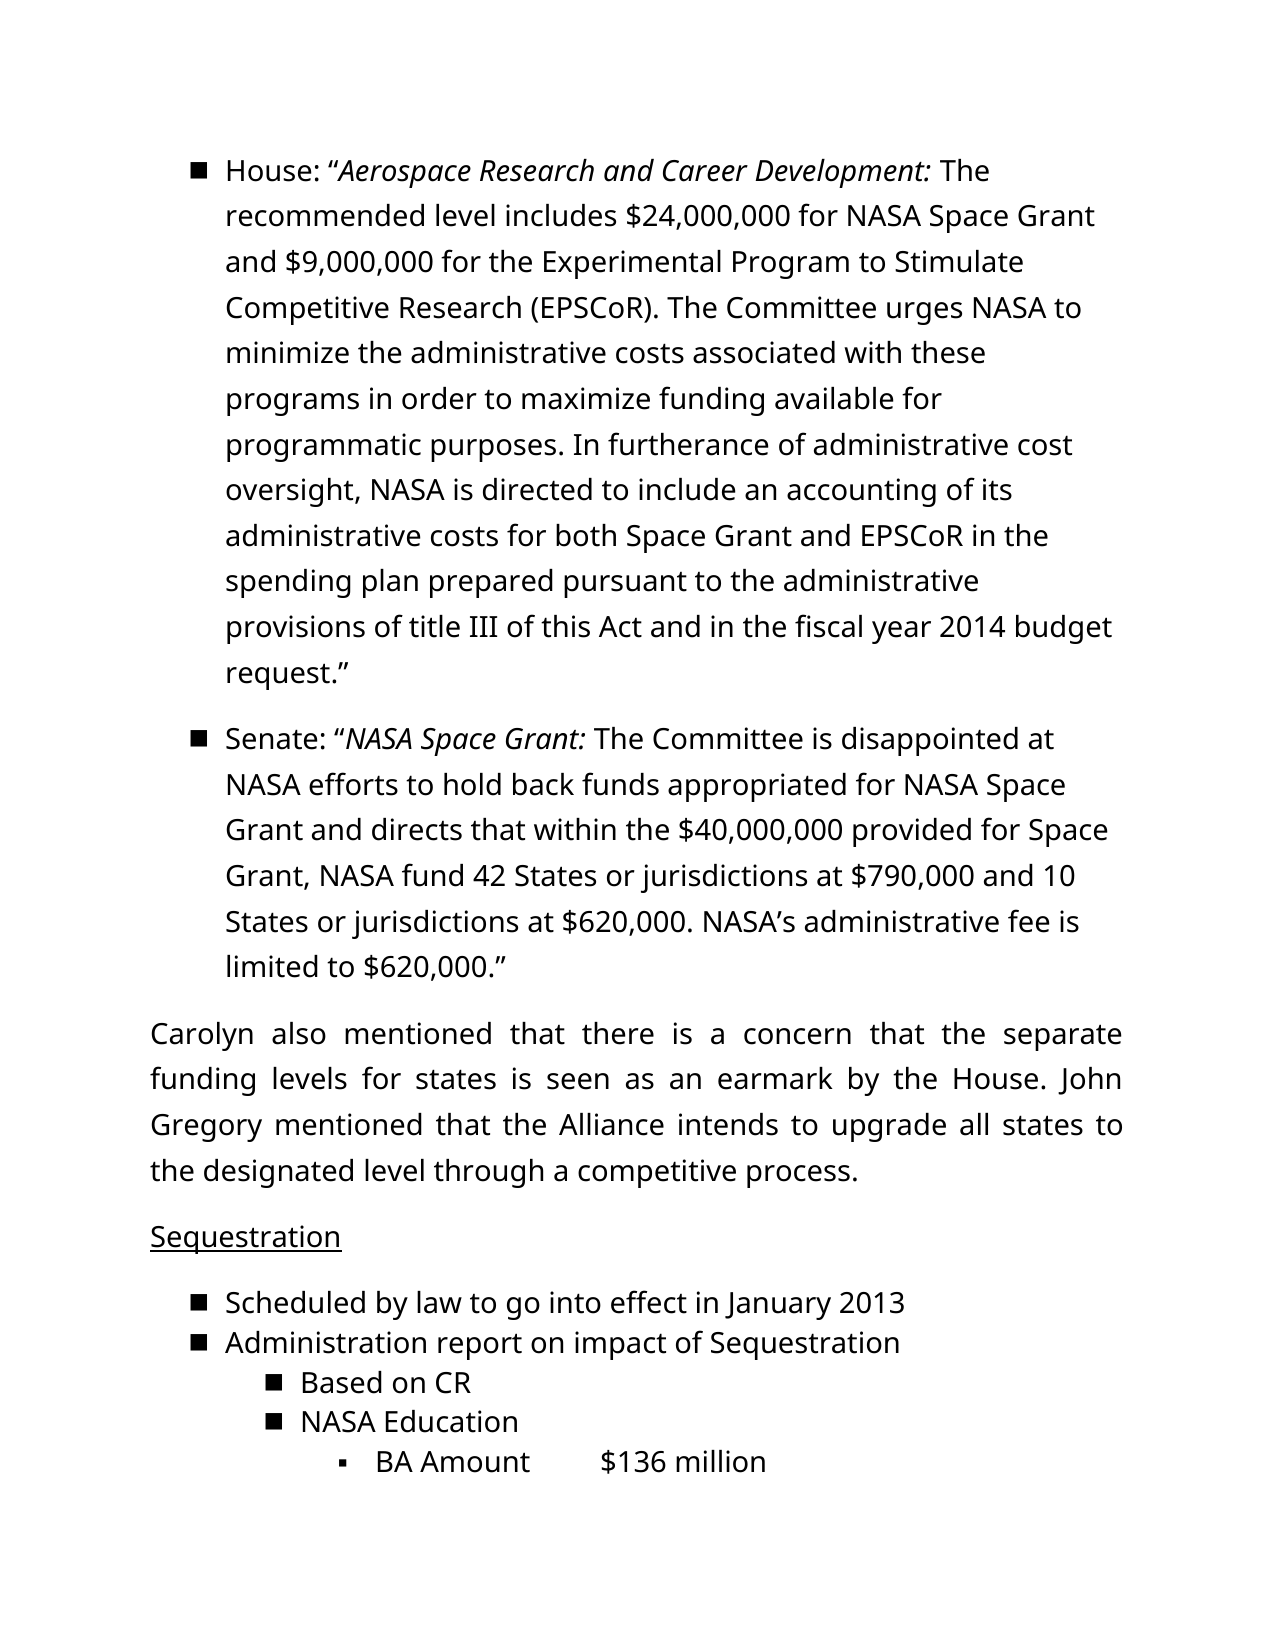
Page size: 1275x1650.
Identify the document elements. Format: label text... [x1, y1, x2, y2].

list Senate: “NASA Space Grant: The Committee is disappointed at NASA efforts to hold back funds appropriated for NASA Space Grant and directs that within the $40,000,000 provided for Space Grant, NASA fund 42 States or jurisdictions at $790,000 and 10 States or jurisdictions at $620,000. NASA’s administrative fee is limited to $620,000.” [187, 718, 1125, 986]
text Carolyn also mentioned that there is a concern that the separate funding levels for states is seen as an earmark by the House. John Gregory mentioned that the Alliance intends to upgrade all states to the designated level through a competitive process. [150, 1013, 1125, 1189]
list BA Amount $136 million [337, 1441, 1125, 1481]
list Administration report on impact of Sequestration [187, 1322, 1125, 1362]
list Based on CR [262, 1362, 1125, 1402]
text Sequestration [150, 1216, 1125, 1256]
list NASA Education [262, 1402, 1125, 1441]
list House: “Aerospace Research and Career Development: The recommended level includes $24,000,000 for NASA Space Grant and $9,000,000 for the Experimental Program to Stimulate Competitive Research (EPSCoR). The Committee urges NASA to minimize the administrative costs associated with these programs in order to maximize funding available for programmatic purposes. In furtherance of administrative cost oversight, NASA is directed to include an accounting of its administrative costs for both Space Grant and EPSCoR in the spending plan prepared pursuant to the administrative provisions of title III of this Act and in the fiscal year 2014 budget request.” [187, 150, 1125, 692]
list Scheduled by law to go into effect in January 2013 [187, 1283, 1125, 1322]
